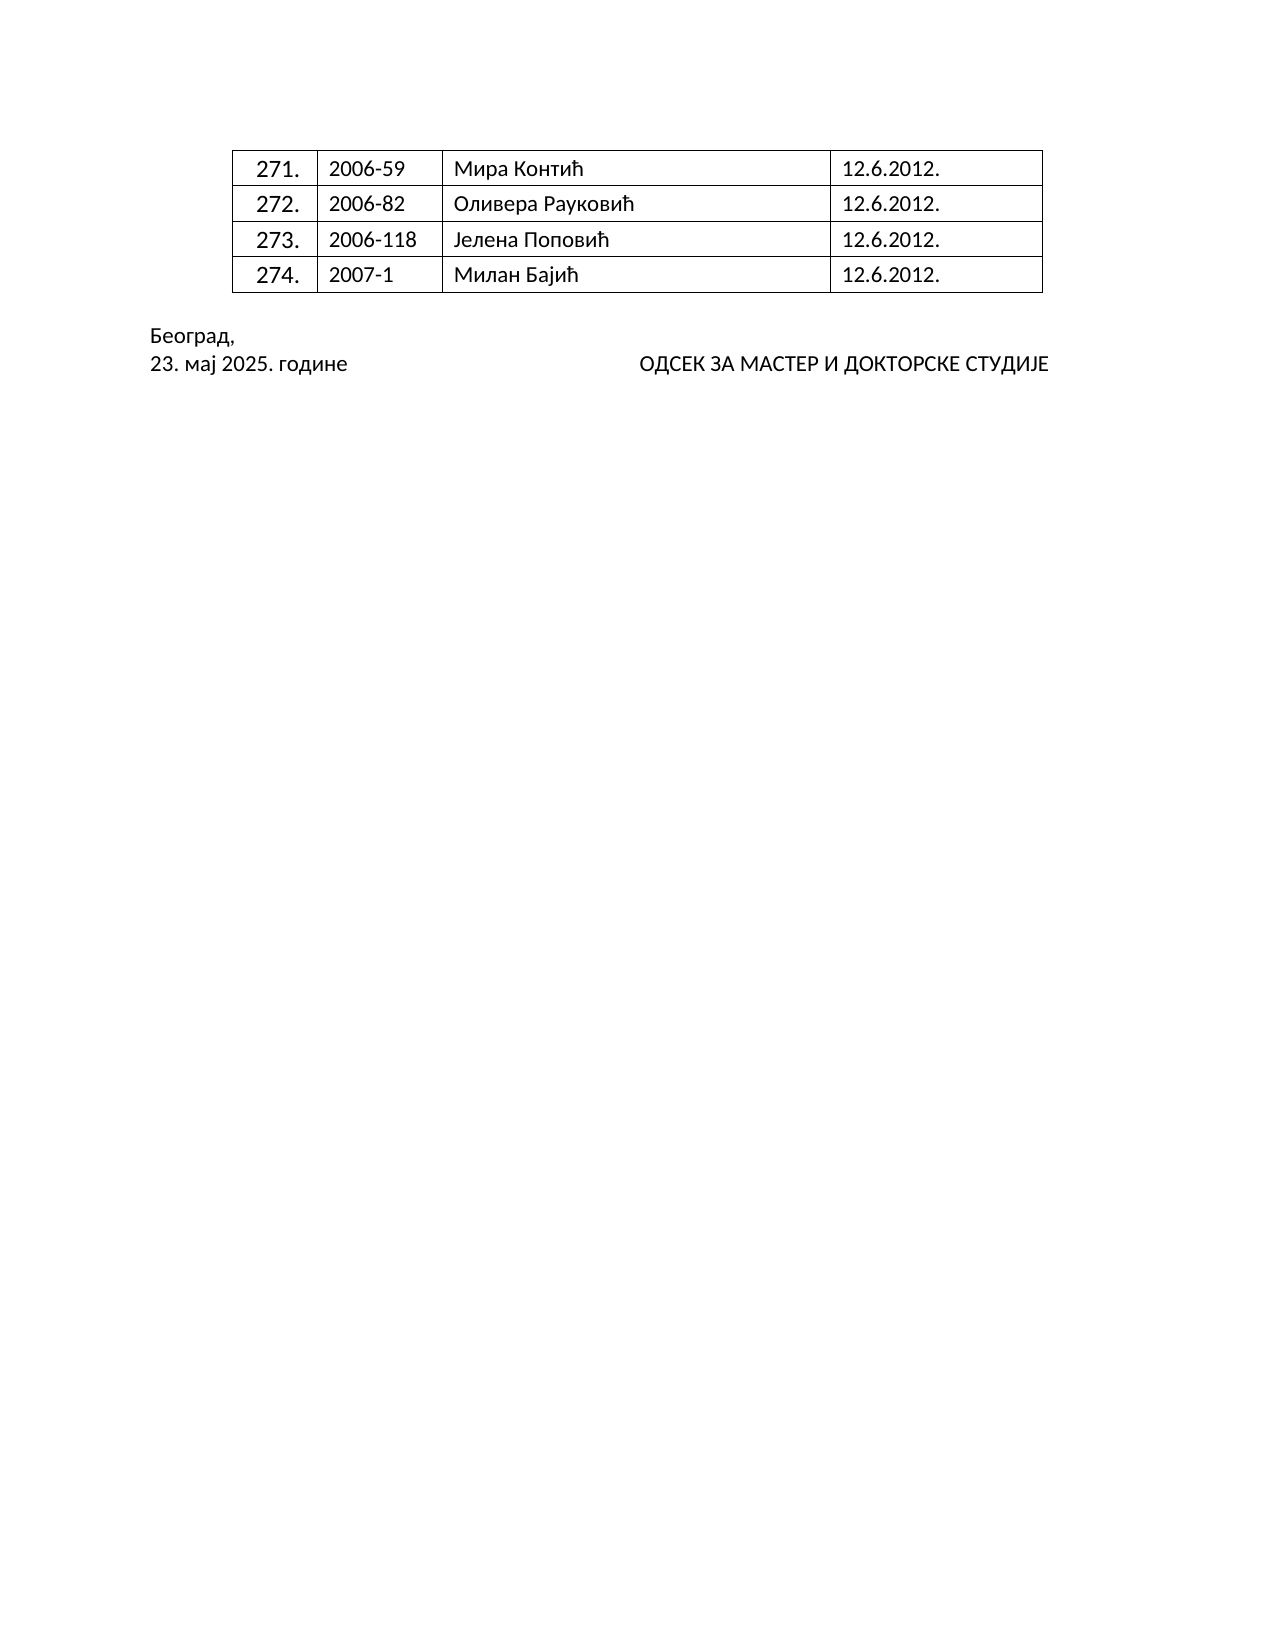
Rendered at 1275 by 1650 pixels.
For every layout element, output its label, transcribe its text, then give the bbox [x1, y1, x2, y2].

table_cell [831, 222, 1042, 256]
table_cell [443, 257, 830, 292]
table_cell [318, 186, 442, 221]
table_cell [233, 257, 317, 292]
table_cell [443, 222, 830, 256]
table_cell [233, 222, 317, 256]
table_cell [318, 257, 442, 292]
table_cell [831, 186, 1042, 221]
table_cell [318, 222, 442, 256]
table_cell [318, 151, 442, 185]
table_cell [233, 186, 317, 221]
text Београд, [150, 321, 1125, 349]
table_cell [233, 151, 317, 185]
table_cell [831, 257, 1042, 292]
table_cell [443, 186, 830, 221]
text 23. мај 2025. године ОДСЕК ЗА МАСТЕР И ДОКТОРСКЕ СТУДИЈЕ [150, 349, 1125, 377]
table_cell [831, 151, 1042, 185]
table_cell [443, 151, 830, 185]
